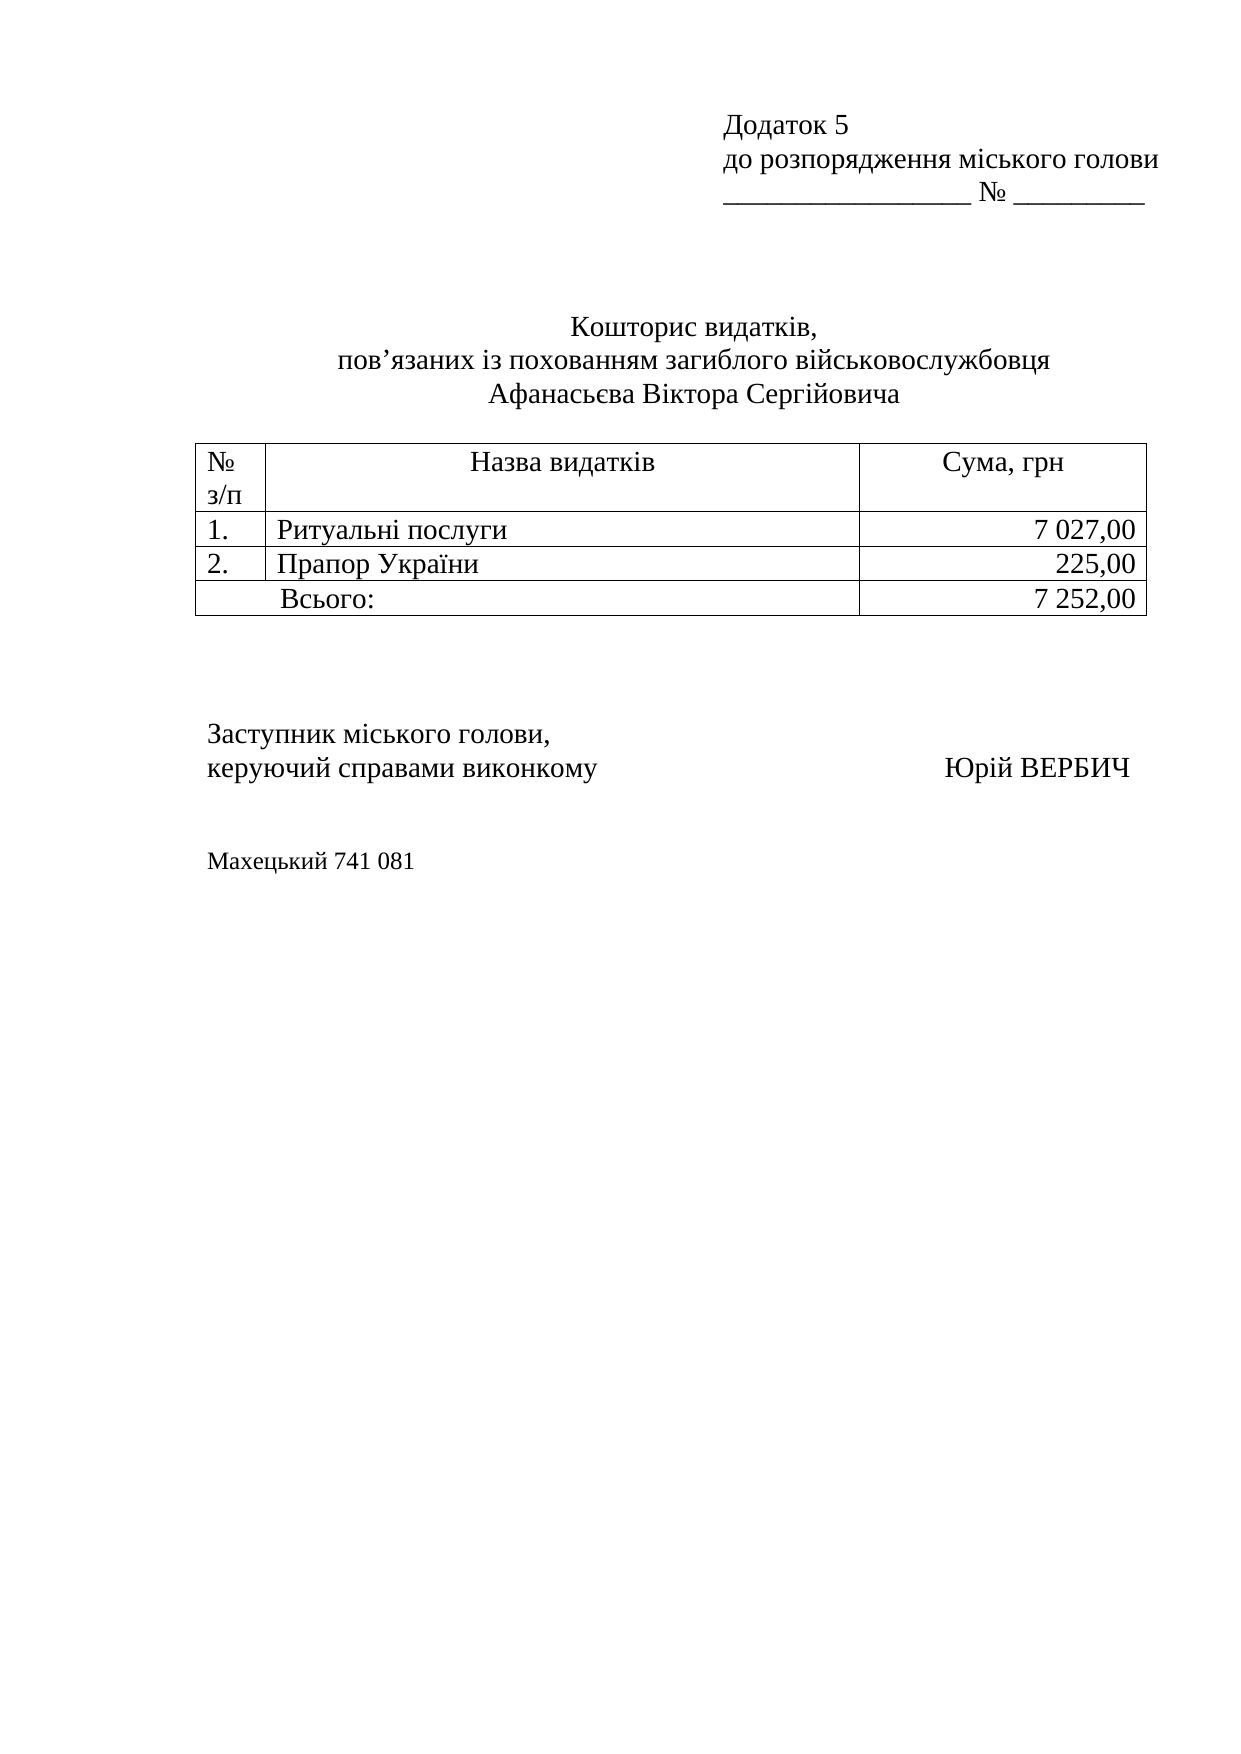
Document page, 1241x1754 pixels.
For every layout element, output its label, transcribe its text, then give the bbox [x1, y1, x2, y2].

table_cell 1. [196, 512, 265, 546]
table_header Назва видатків [266, 444, 859, 511]
text керуючий справами виконкому Юрій ВЕРБИЧ [207, 750, 1181, 783]
table_header № з/п [196, 444, 265, 511]
table_cell 2. [196, 547, 265, 580]
table_header Сума, грн [860, 444, 1146, 511]
table_cell Прапор України [266, 547, 859, 580]
text пов’язаних із похованням загиблого військовослужбовця [207, 342, 1181, 376]
table_cell 7 027,00 [860, 512, 1146, 546]
text Додаток 5 [207, 107, 1181, 141]
table_cell 225,00 [860, 547, 1146, 580]
text до розпорядження міського голови [207, 141, 1181, 174]
text _________________ № _________ [207, 174, 1181, 208]
table_cell 7 252,00 [860, 581, 1146, 615]
table_cell Всього: [196, 581, 859, 615]
text Махецький 741 081 [207, 846, 585, 874]
text Заступник міського голови, [207, 716, 1181, 750]
table_cell Ритуальні послуги [266, 512, 859, 546]
text Кошторис видатків, [207, 309, 1181, 342]
text Афанасьєва Віктора Сергійовича [207, 376, 1181, 409]
